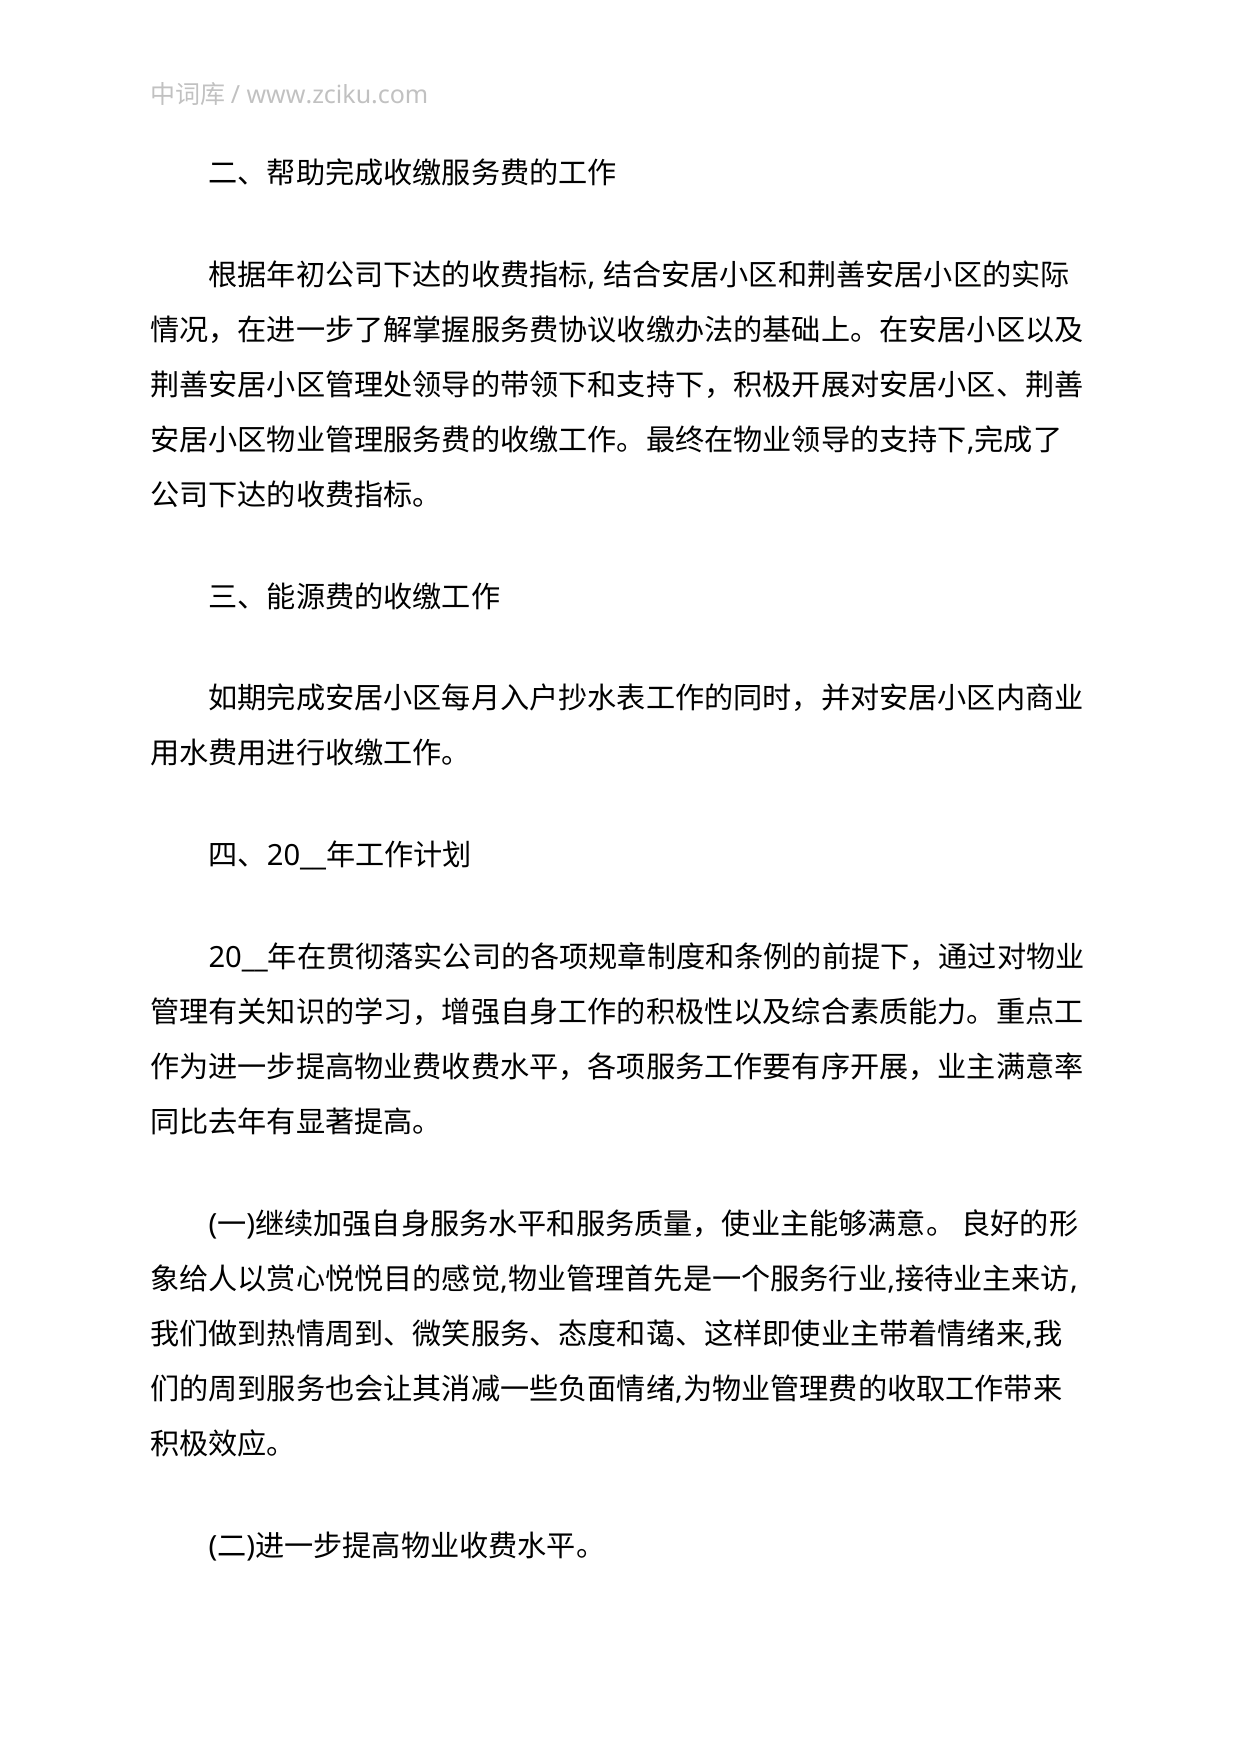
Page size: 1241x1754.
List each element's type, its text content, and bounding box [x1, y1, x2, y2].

text (二)进一步提高物业收费水平。 [150, 1522, 1090, 1564]
text 20__年在贯彻落实公司的各项规章制度和条例的前提下，通过对物业管理有关知识的学习，增强自身工作的积极性以及综合素质能力。重点工作为进一步提高物业费收费水平，各项服务工作要有序开展，业主满意率同比去年有显著提高。 [150, 934, 1090, 1141]
text 根据年初公司下达的收费指标, 结合安居小区和荆善安居小区的实际情况，在进一步了解掌握服务费协议收缴办法的基础上。在安居小区以及荆善安居小区管理处领导的带领下和支持下，积极开展对安居小区、荆善安居小区物业管理服务费的收缴工作。最终在物业领导的支持下,完成了公司下达的收费指标。 [150, 252, 1090, 514]
text 二、帮助完成收缴服务费的工作 [150, 150, 1090, 192]
text (一)继续加强自身服务水平和服务质量，使业主能够满意。 良好的形象给人以赏心悦悦目的感觉,物业管理首先是一个服务行业,接待业主来访,我们做到热情周到、微笑服务、态度和蔼、这样即使业主带着情绪来,我们的周到服务也会让其消减一些负面情绪,为物业管理费的收取工作带来积极效应。 [150, 1200, 1090, 1463]
text 三、能源费的收缴工作 [150, 573, 1090, 616]
text 四、20__年工作计划 [150, 832, 1090, 874]
text 如期完成安居小区每月入户抄水表工作的同时，并对安居小区内商业用水费用进行收缴工作。 [150, 675, 1090, 772]
